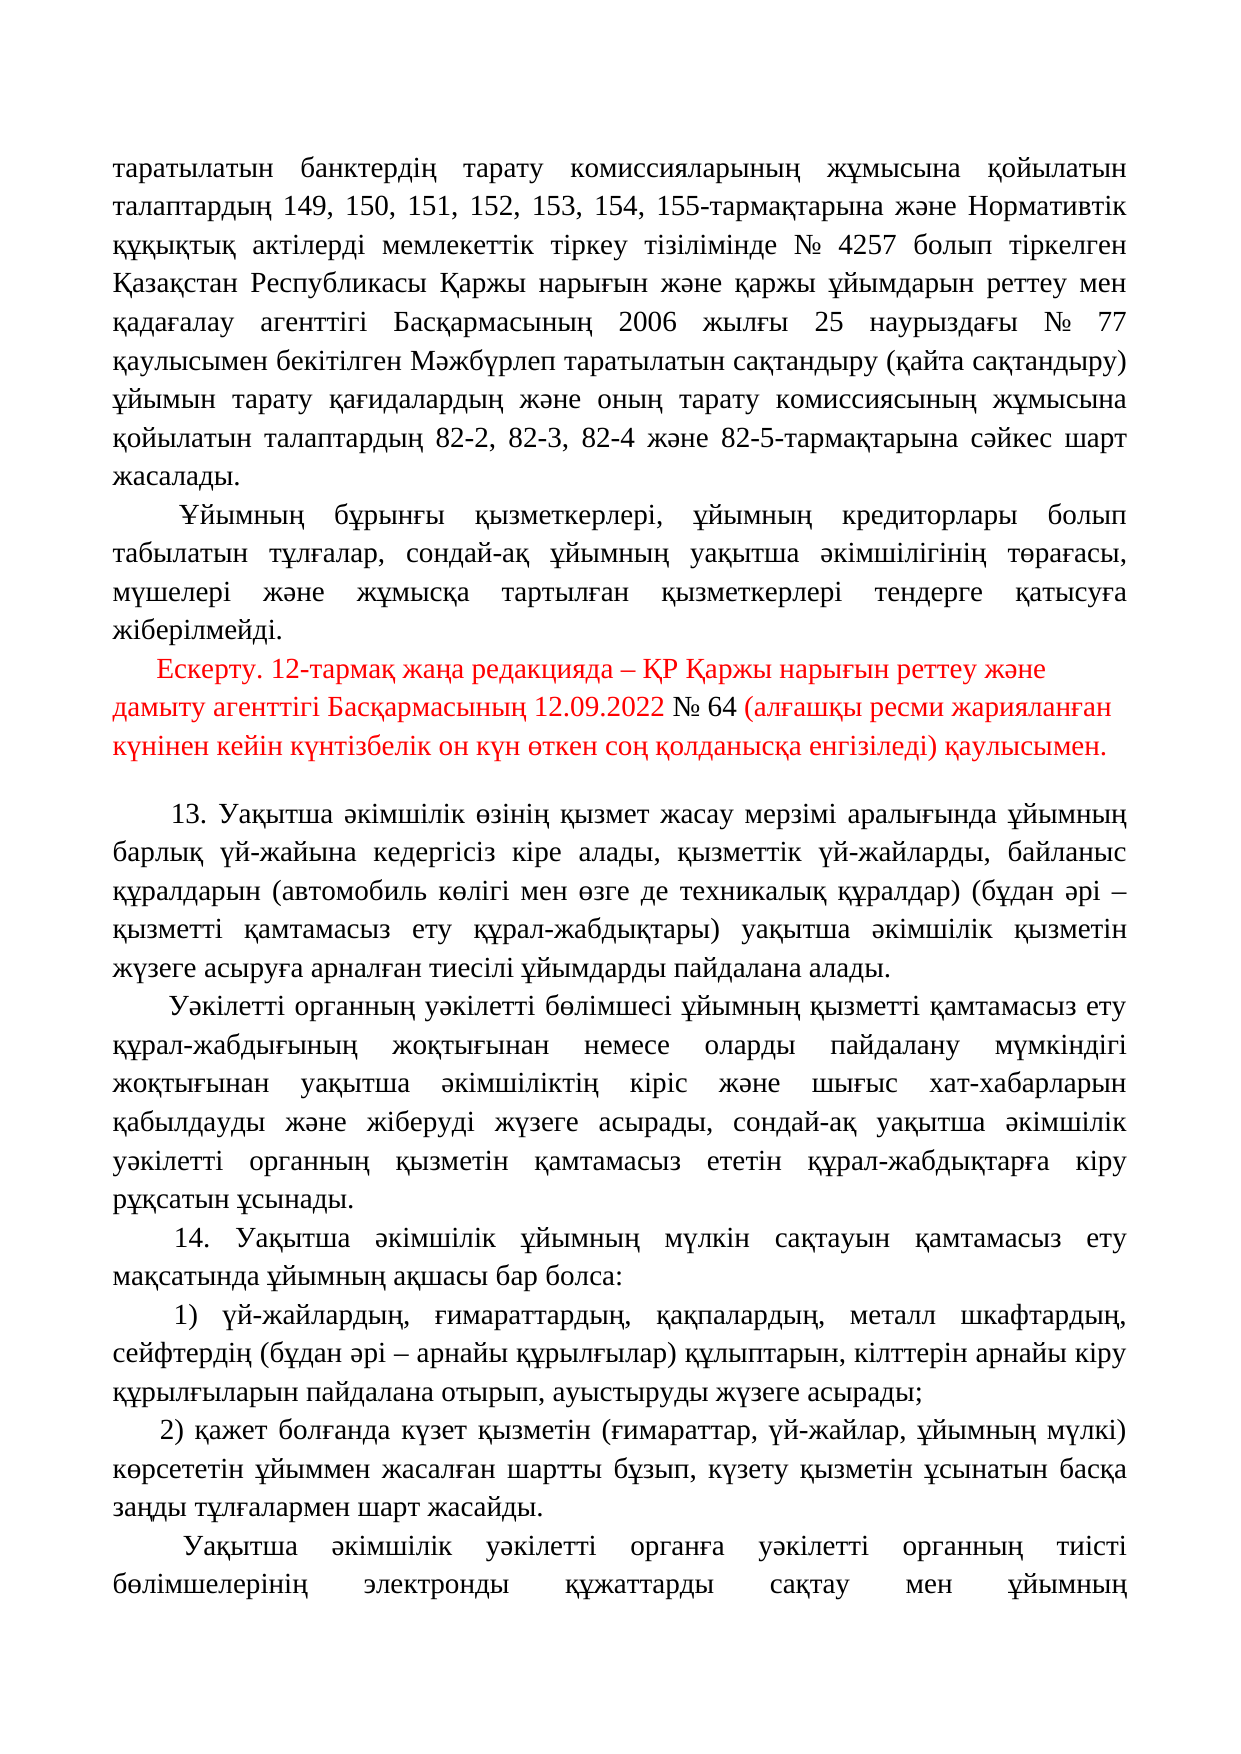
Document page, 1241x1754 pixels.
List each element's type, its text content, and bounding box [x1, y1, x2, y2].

text Ескерту. 12-тармақ жаңа редакцияда – ҚР Қаржы нарығын реттеу және дамыту агенттігі Басқармасының 12.09.2022 № 64 (алғашқы ресми жарияланған күнінен кейін күнтізбелік он күн өткен соң қолданысқа енгізіледі) қаулысымен. [112, 651, 1128, 792]
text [112, 150, 1128, 492]
text Ұйымның бұрынғы қызметкерлері, ұйымның кредиторлары болып табылатын тұлғалар, сондай-ақ ұйымның уақытша әкімшілігінің төрағасы, мүшелері және жұмысқа тартылған қызметкерлері тендерге қатысуға жіберілмейді. [112, 497, 1128, 646]
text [112, 1528, 1128, 1600]
text 2) қажет болғанда күзет қызметін (ғимараттар, үй-жайлар, ұйымның мүлкі) көрсететін ұйыммен жасалған шартты бұзып, күзету қызметін ұсынатын басқа заңды тұлғалармен шарт жасайды. [112, 1412, 1128, 1523]
text 13. Уақытша әкімшілік өзінің қызмет жасау мерзімі аралығында ұйымның барлық үй-жайына кедергісіз кіре алады, қызметтік үй-жайларды, байланыс құралдарын (автомобиль көлігі мен өзге де техникалық құралдар) (бұдан әрі – қызметті қамтамасыз ету құрал-жабдықтары) уақытша әкімшілік қызметін жүзеге асыруға арналған тиесілі ұйымдарды пайдалана алады. [112, 796, 1128, 983]
text Уәкілетті органның уәкілетті бөлімшесі ұйымның қызметті қамтамасыз ету құрал-жабдығының жоқтығынан немесе оларды пайдалану мүмкіндігі жоқтығынан уақытша әкімшіліктің кіріс және шығыс хат-хабарларын қабылдауды және жіберуді жүзеге асырады, сондай-ақ уақытша әкімшілік уәкілетті органның қызметін қамтамасыз ететін құрал-жабдықтарға кіру рұқсатын ұсынады. [112, 988, 1128, 1215]
text 1) үй-жайлардың, ғимараттардың, қақпалардың, металл шкафтардың, сейфтердің (бұдан әрі – арнайы құрылғылар) құлыптарын, кілттерін арнайы кіру құрылғыларын пайдалана отырып, ауыстыруды жүзеге асырады; [112, 1297, 1128, 1407]
text 14. Уақытша әкімшілік ұйымның мүлкін сақтауын қамтамасыз ету мақсатында ұйымның ақшасы бар болса: [112, 1220, 1128, 1292]
